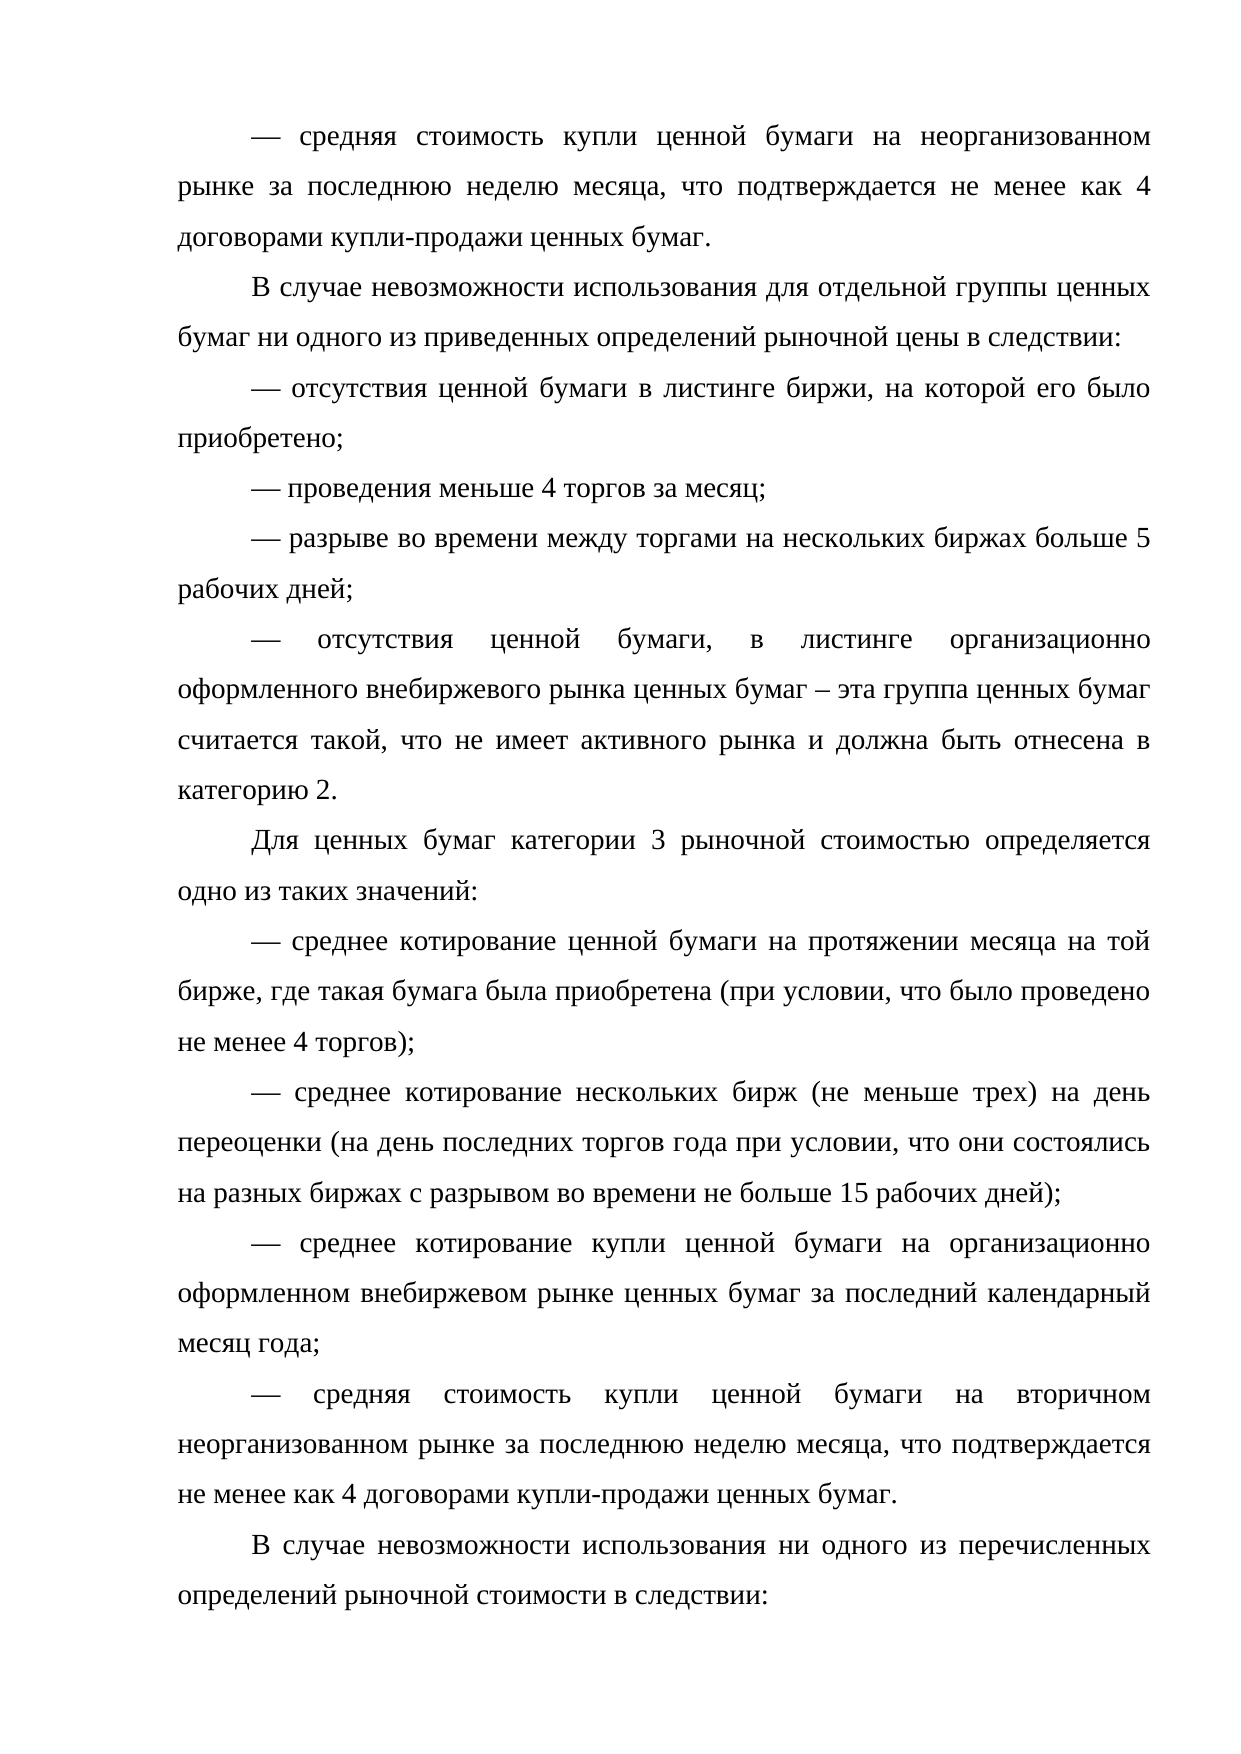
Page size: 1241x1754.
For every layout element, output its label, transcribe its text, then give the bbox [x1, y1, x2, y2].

list — средняя стоимость купли ценной бумаги на вторичном неорганизованном рынке за последнюю неделю месяца, что подтверждается не менее как 4 договорами купли-продажи ценных бумаг. [177, 1376, 1152, 1510]
list В случае невозможности использования для отдельной группы ценных бумаг ни одного из приведенных определений рыночной цены в следствии: [177, 269, 1152, 353]
list В случае невозможности использования ни одного из перечисленных определений рыночной стоимости в следствии: [177, 1527, 1152, 1611]
list — разрыве во времени между торгами на нескольких биржах больше 5 рабочих дней; [177, 521, 1152, 604]
list — среднее котирование ценной бумаги на протяжении месяца на той бирже, где такая бумага была приобретена (при условии, что было проведено не менее 4 торгов); [177, 923, 1152, 1057]
list — проведения меньше 4 торгов за месяц; [177, 470, 1152, 504]
list Для ценных бумаг категории 3 рыночной стоимостью определяется одно из таких значений: [177, 822, 1152, 906]
list — среднее котирование нескольких бирж (не меньше трех) на день переоценки (на день последних торгов года при условии, что они состоялись на разных биржах с разрывом во времени не больше 15 рабочих дней); [177, 1074, 1152, 1208]
list — средняя стоимость купли ценной бумаги на неорганизованном рынке за последнюю неделю месяца, что подтверждается не менее как 4 договорами купли-продажи ценных бумаг. [177, 118, 1152, 252]
list — отсутствия ценной бумаги, в листинге организационно оформленного внебиржевого рынка ценных бумаг – эта группа ценных бумаг считается такой, что не имеет активного рынка и должна быть отнесена в категорию 2. [177, 621, 1152, 806]
list — отсутствия ценной бумаги в листинге биржи, на которой его было приобретено; [177, 370, 1152, 453]
list — среднее котирование купли ценной бумаги на организационно оформленном внебиржевом рынке ценных бумаг за последний календарный месяц года; [177, 1225, 1152, 1359]
